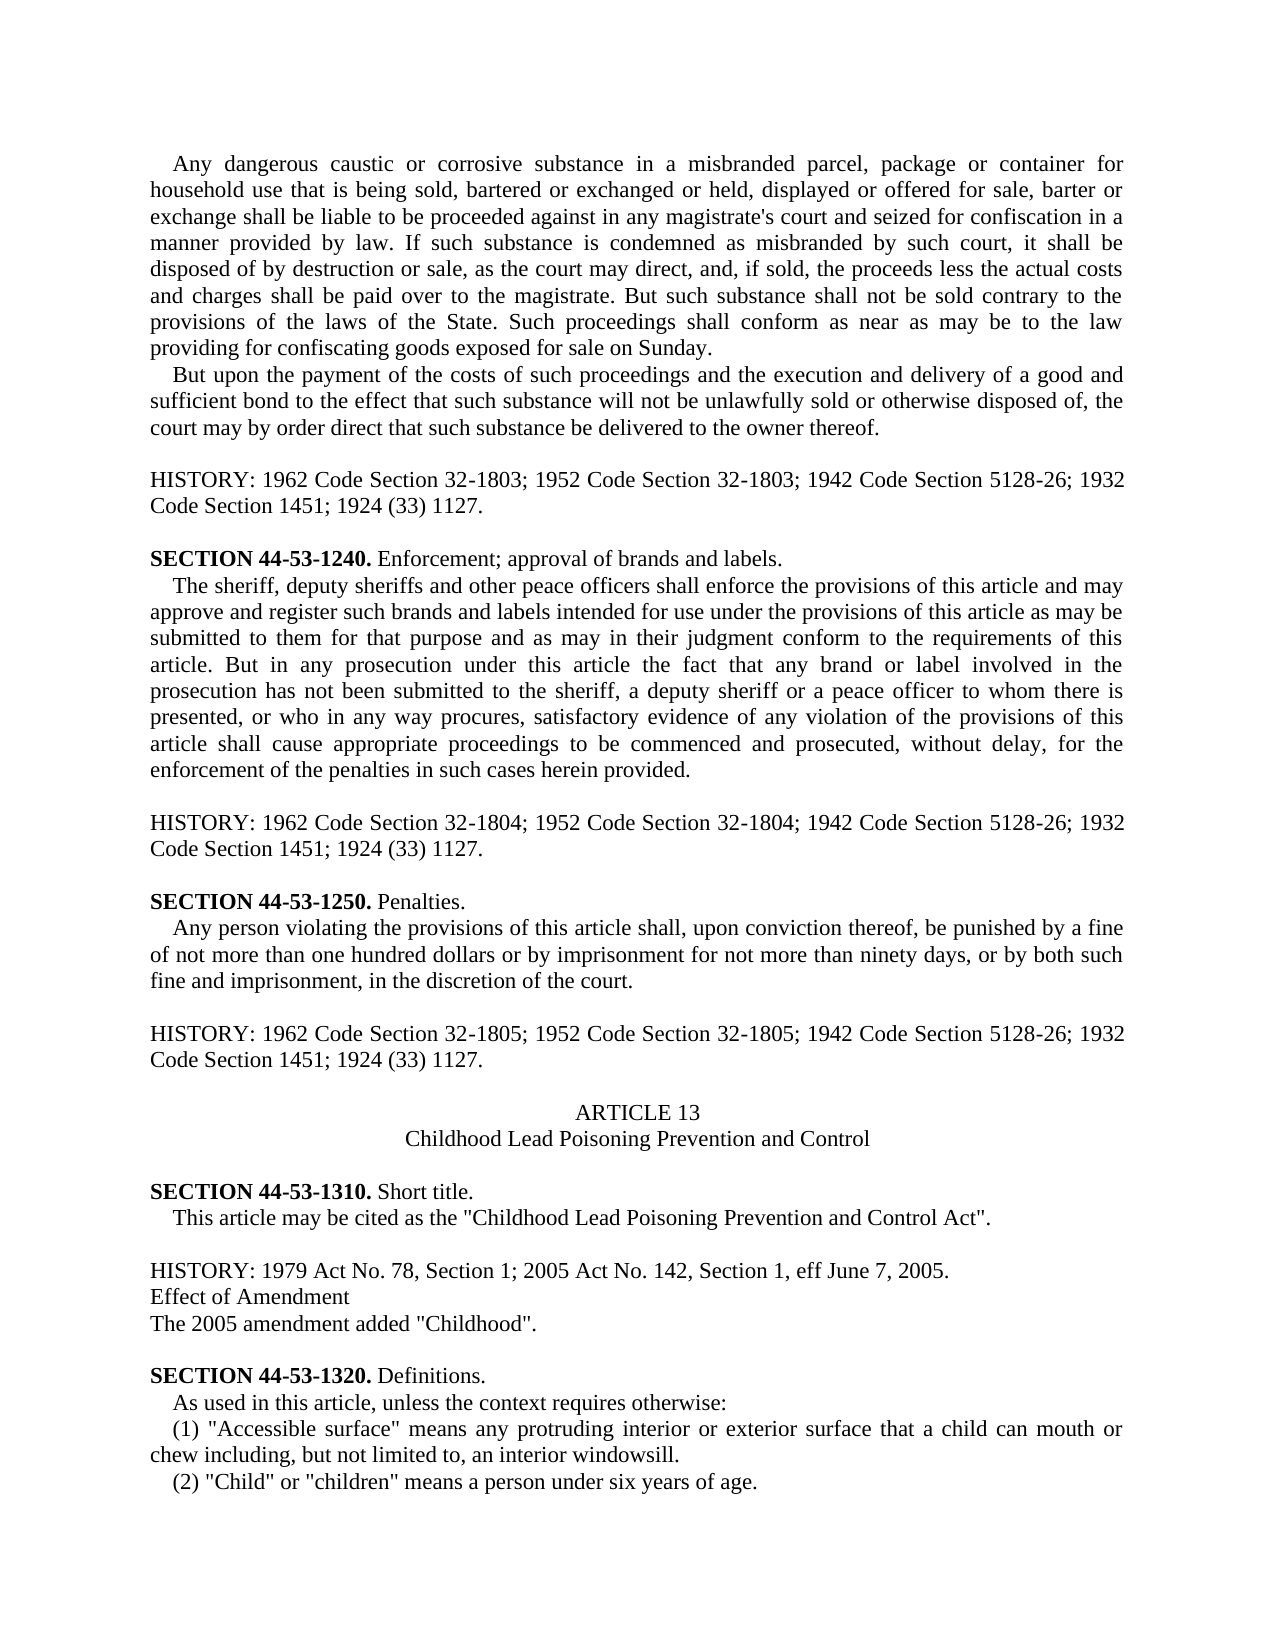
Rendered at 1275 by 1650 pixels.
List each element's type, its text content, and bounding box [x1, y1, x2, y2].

text HISTORY: 1962 Code Section 32-1803; 1952 Code Section 32-1803; 1942 Code Section 5128-26; 1932 Code Section 1451; 1924 (33) 1127. [150, 466, 1125, 519]
text This article may be cited as the "Childhood Lead Poisoning Prevention and Control Act". [150, 1204, 1125, 1231]
text SECTION 44-53-1250. Penalties. [150, 888, 1125, 914]
text HISTORY: 1979 Act No. 78, Section 1; 2005 Act No. 142, Section 1, eff June 7, 2005. [150, 1257, 1125, 1283]
text But upon the payment of the costs of such proceedings and the execution and delivery of a good and sufficient bond to the effect that such substance will not be unlawfully sold or otherwise disposed of, the court may by order direct that such substance be delivered to the owner thereof. [150, 361, 1125, 440]
text Any dangerous caustic or corrosive substance in a misbranded parcel, package or container for household use that is being sold, bartered or exchanged or held, displayed or offered for sale, barter or exchange shall be liable to be proceeded against in any magistrate's court and seized for confiscation in a manner provided by law. If such substance is condemned as misbranded by such court, it shall be disposed of by destruction or sale, as the court may direct, and, if sold, the proceeds less the actual costs and charges shall be paid over to the magistrate. But such substance shall not be sold contrary to the provisions of the laws of the State. Such proceedings shall conform as near as may be to the law providing for confiscating goods exposed for sale on Sunday. [150, 150, 1125, 361]
text As used in this article, unless the context requires otherwise: [150, 1389, 1125, 1415]
text SECTION 44-53-1320. Definitions. [150, 1362, 1125, 1389]
text Any person violating the provisions of this article shall, upon conviction thereof, be punished by a fine of not more than one hundred dollars or by imprisonment for not more than ninety days, or by both such fine and imprisonment, in the discretion of the court. [150, 914, 1125, 993]
text (2) "Child" or "children" means a person under six years of age. [150, 1468, 1125, 1494]
text (1) "Accessible surface" means any protruding interior or exterior surface that a child can mouth or chew including, but not limited to, an interior windowsill. [150, 1415, 1125, 1468]
text ARTICLE 13 [150, 1099, 1125, 1125]
text SECTION 44-53-1240. Enforcement; approval of brands and labels. [150, 545, 1125, 572]
text HISTORY: 1962 Code Section 32-1804; 1952 Code Section 32-1804; 1942 Code Section 5128-26; 1932 Code Section 1451; 1924 (33) 1127. [150, 809, 1125, 862]
text HISTORY: 1962 Code Section 32-1805; 1952 Code Section 32-1805; 1942 Code Section 5128-26; 1932 Code Section 1451; 1924 (33) 1127. [150, 1020, 1125, 1072]
text Childhood Lead Poisoning Prevention and Control [150, 1125, 1125, 1151]
text The 2005 amendment added "Childhood". [150, 1309, 1125, 1336]
text Effect of Amendment [150, 1283, 1125, 1309]
text The sheriff, deputy sheriffs and other peace officers shall enforce the provisions of this article and may approve and register such brands and labels intended for use under the provisions of this article as may be submitted to them for that purpose and as may in their judgment conform to the requirements of this article. But in any prosecution under this article the fact that any brand or label involved in the prosecution has not been submitted to the sheriff, a deputy sheriff or a peace officer to whom there is presented, or who in any way procures, satisfactory evidence of any violation of the provisions of this article shall cause appropriate proceedings to be commenced and prosecuted, without delay, for the enforcement of the penalties in such cases herein provided. [150, 572, 1125, 782]
text SECTION 44-53-1310. Short title. [150, 1178, 1125, 1204]
